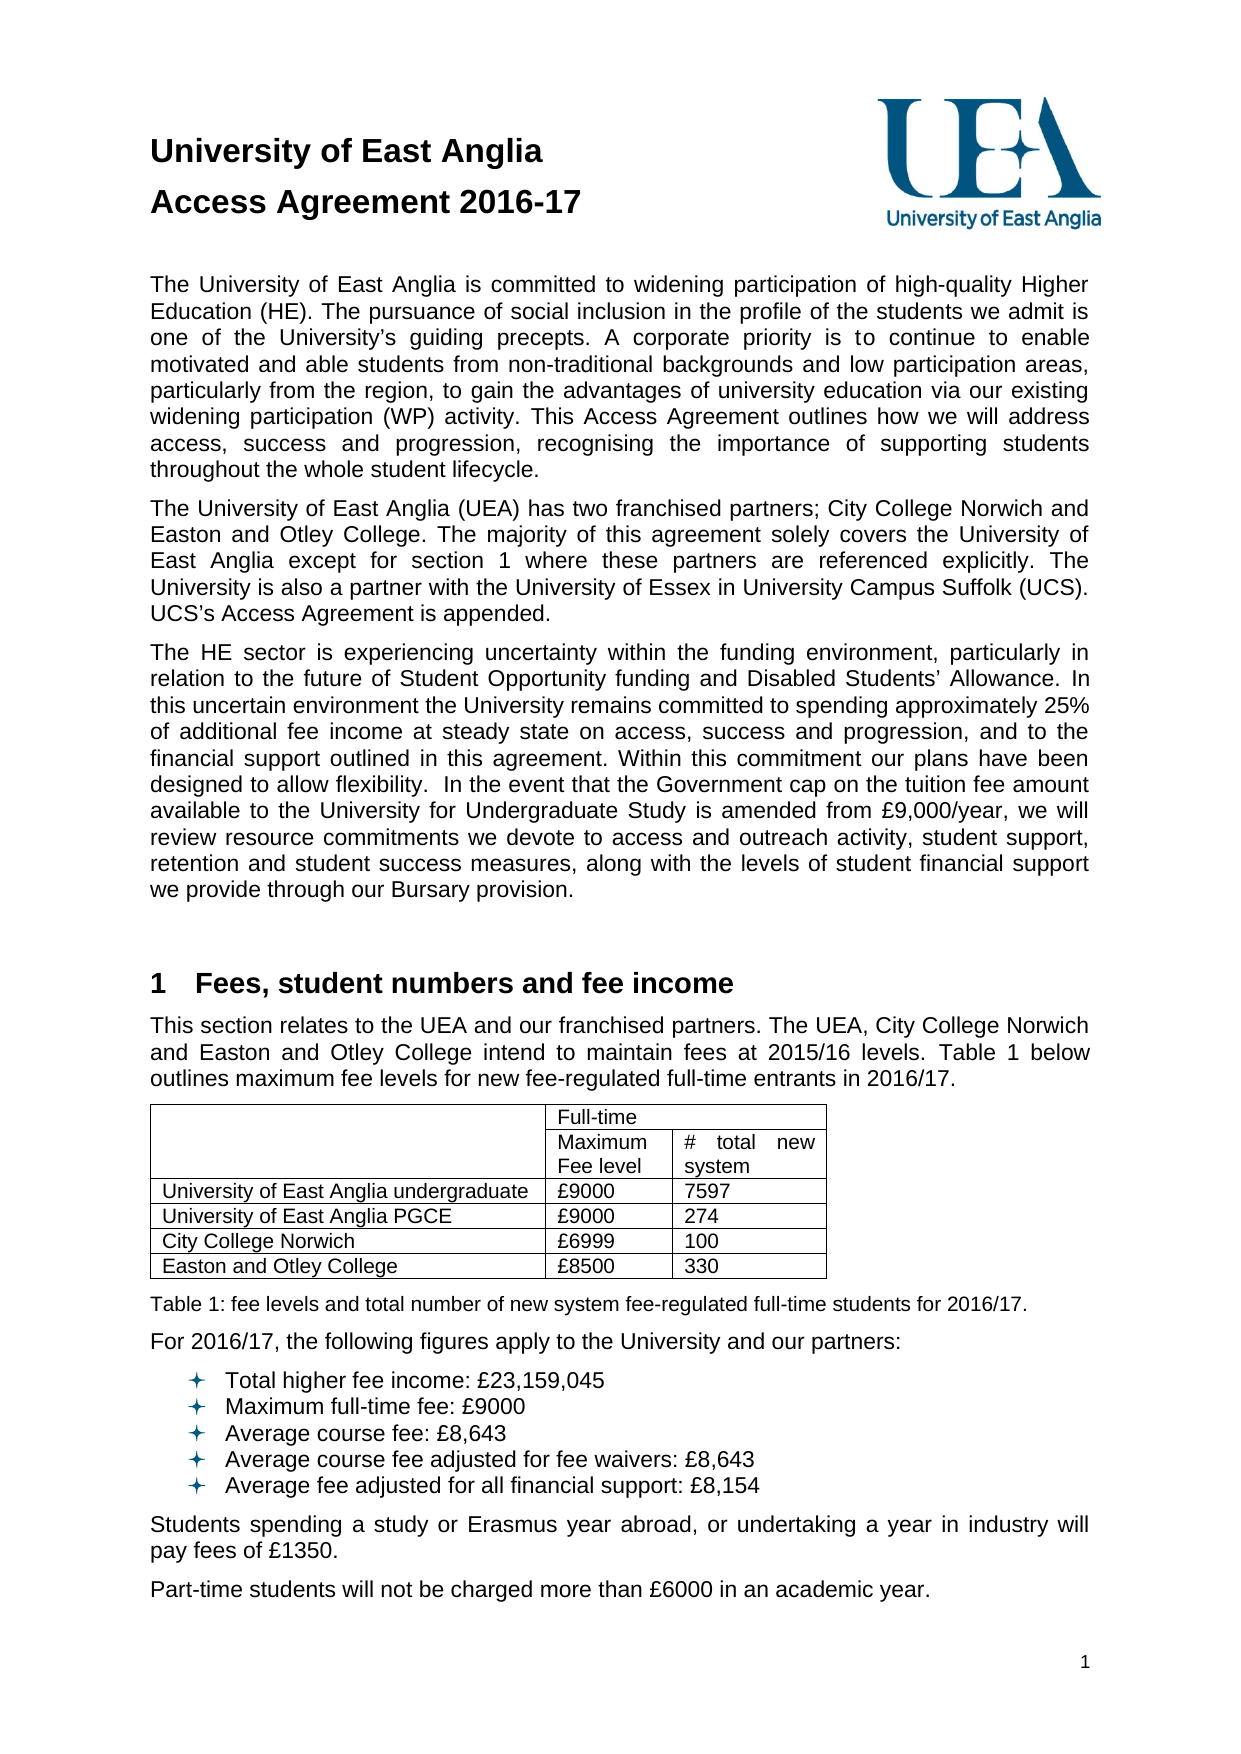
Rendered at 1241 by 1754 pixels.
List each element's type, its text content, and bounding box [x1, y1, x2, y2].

text For 2016/17, the following figures apply to the University and our partners: [150, 1328, 1090, 1354]
picture [0, 0, 1241, 263]
table_cell £9000 [546, 1179, 672, 1203]
text The University of East Anglia is committed to widening participation of high-quality Higher Education (HE). The pursuance of social inclusion in the profile of the students we admit is one of the University’s guiding precepts. A corporate priority is to continue to enable motivated and able students from non-traditional backgrounds and low participation areas, particularly from the region, to gain the advantages of university education via our existing widening participation (WP) activity. This Access Agreement outlines how we will address access, success and progression, recognising the importance of supporting students throughout the whole student lifecycle. [150, 271, 1090, 482]
text The HE sector is experiencing uncertainty within the funding environment, particularly in relation to the future of Student Opportunity funding and Disabled Students’ Allowance. In this uncertain environment the University remains committed to spending approximately 25% of additional fee income at steady state on access, success and progression, and to the financial support outlined in this agreement. Within this commitment our plans have been designed to allow flexibility. In the event that the Government cap on the tuition fee amount available to the University for Undergraduate Study is amended from £9,000/year, we will review resource commitments we devote to access and outreach activity, student support, retention and student success measures, along with the levels of student financial support we provide through our Bursary provision. [150, 639, 1090, 903]
table_cell 100 [673, 1229, 826, 1253]
text The University of East Anglia (UEA) has two franchised partners; City College Norwich and Easton and Otley College. The majority of this agreement solely covers the University of East Anglia except for section 1 where these partners are referenced explicitly. The University is also a partner with the University of Essex in University Campus Suffolk (UCS). UCS’s Access Agreement is appended. [150, 495, 1090, 627]
list Average course fee: £8,643 [187, 1419, 1090, 1446]
table_header [151, 1105, 545, 1178]
table_cell University of East Anglia undergraduate [151, 1179, 545, 1203]
list Maximum full-time fee: £9000 [187, 1393, 1090, 1419]
text Access Agreement 2016-17 [150, 182, 1090, 220]
table_cell Maximum Fee level [546, 1130, 672, 1178]
table_cell 7597 [673, 1179, 826, 1203]
table_cell University of East Anglia PGCE [151, 1204, 545, 1228]
text University of East Anglia [150, 131, 1090, 169]
text This section relates to the UEA and our franchised partners. The UEA, City College Norwich and Easton and Otley College intend to maintain fees at 2015/16 levels. Table 1 below outlines maximum fee levels for new fee-regulated full-time entrants in 2016/17. [150, 1012, 1090, 1092]
table_cell 330 [673, 1254, 826, 1278]
table_header Full-time [546, 1105, 826, 1129]
table_cell £8500 [546, 1254, 672, 1278]
subtitle Fees, student numbers and fee income [150, 966, 1090, 1000]
table_cell # total new system [673, 1130, 826, 1178]
list Total higher fee income: £23,159,045 [187, 1367, 1090, 1393]
table_cell £9000 [546, 1204, 672, 1228]
text Students spending a study or Erasmus year abroad, or undertaking a year in industry will pay fees of £1350. [150, 1511, 1090, 1564]
list Average fee adjusted for all financial support: £8,154 [187, 1472, 1090, 1499]
table_cell 274 [673, 1204, 826, 1228]
table_cell City College Norwich [151, 1229, 545, 1253]
table_cell Easton and Otley College [151, 1254, 545, 1278]
text Table 1: fee levels and total number of new system fee-regulated full-time students for 2016/17. [150, 1292, 1090, 1316]
table_cell £6999 [546, 1229, 672, 1253]
text Part-time students will not be charged more than £6000 in an academic year. [150, 1576, 1090, 1603]
list Average course fee adjusted for fee waivers: £8,643 [187, 1446, 1090, 1472]
